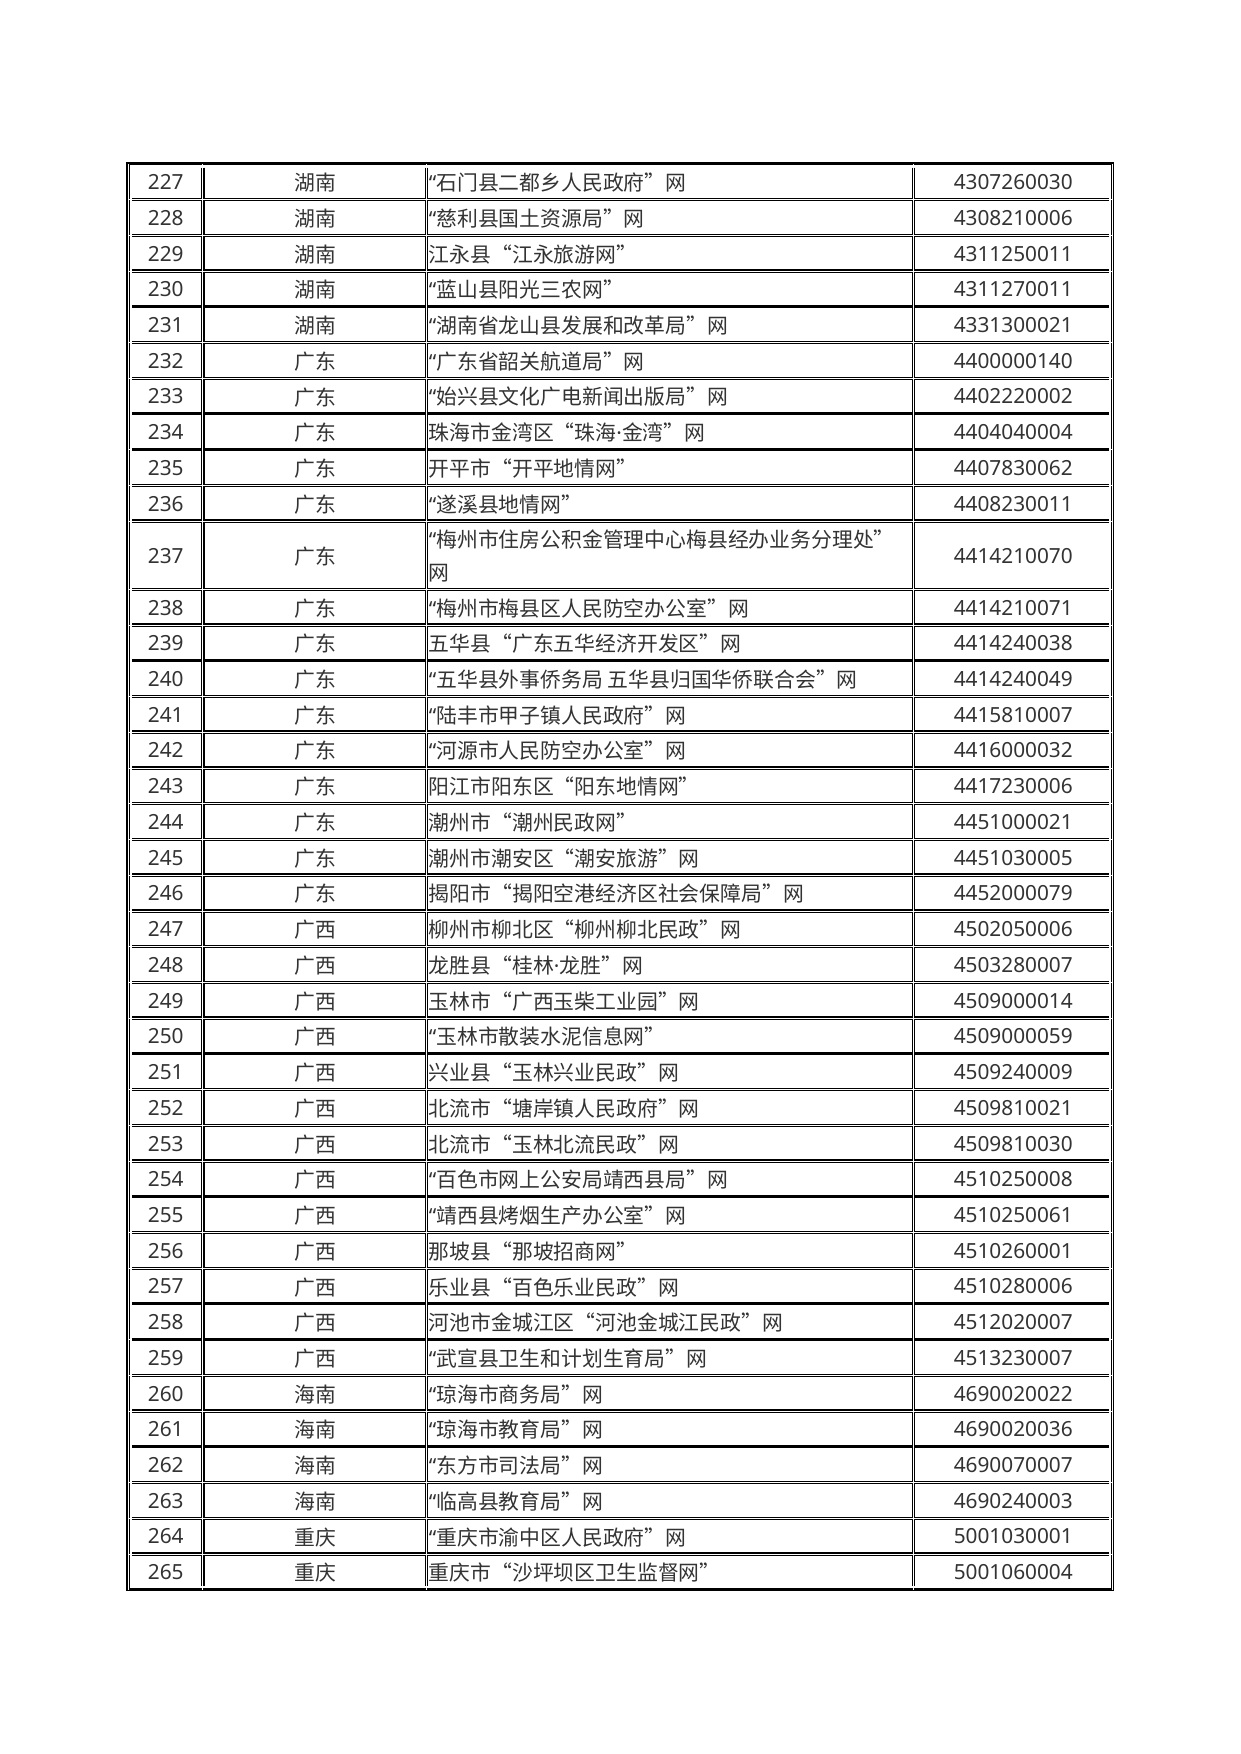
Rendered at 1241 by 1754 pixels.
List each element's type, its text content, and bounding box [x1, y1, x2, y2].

table_cell “石门县二都乡人民政府”网 [426, 165, 914, 198]
table_cell 乐业县“百色乐业民政”网 [428, 1270, 912, 1302]
table_cell 五华县“广东五华经济开发区”网 [428, 627, 912, 659]
table_cell 揭阳市“揭阳空港经济区社会保障局”网 [428, 877, 912, 909]
table_cell “慈利县国土资源局”网 [428, 201, 912, 233]
table_cell 4311270011 [915, 269, 1111, 305]
table_cell 4400000140 [914, 341, 1112, 376]
table_cell 239 [130, 623, 201, 659]
table_cell “东方市司法局”网 [428, 1448, 912, 1481]
table_cell 4407830062 [915, 448, 1112, 483]
table_cell 潮州市潮安区“潮安旅游”网 [428, 841, 912, 873]
table_cell 233 [130, 376, 201, 412]
table_cell 241 [128, 695, 203, 730]
table_cell 广东 [205, 698, 425, 730]
table_cell 245 [128, 838, 203, 873]
table_cell 广西 [205, 1270, 425, 1302]
table_cell 4509810021 [914, 1088, 1112, 1123]
table_cell 4503280007 [914, 945, 1112, 981]
table_cell “武宣县卫生和计划生育局”网 [428, 1341, 912, 1373]
table_cell “梅州市梅县区人民防空办公室”网 [428, 591, 912, 623]
table_cell 湖南 [205, 273, 425, 305]
table_cell 广西 [205, 948, 425, 981]
table_cell 5001060004 [914, 1552, 1111, 1588]
table_cell 湖南 [205, 201, 425, 233]
table_cell 重庆 [203, 1556, 426, 1588]
table_cell 4408230011 [915, 484, 1111, 519]
table_cell 260 [130, 1374, 201, 1409]
table_cell 广西 [205, 1055, 425, 1088]
table_cell 232 [128, 341, 203, 376]
table_cell 4414210070 [915, 519, 1111, 587]
table_cell 4311250011 [915, 234, 1111, 269]
table_cell 242 [130, 730, 201, 766]
table_cell 264 [130, 1516, 201, 1552]
table_cell 4417230006 [915, 766, 1111, 802]
table_cell “玉林市散装水泥信息网” [428, 1020, 912, 1052]
table_cell 4510280006 [915, 1266, 1111, 1302]
table_cell 湖南 [205, 308, 425, 341]
table_cell 广东 [205, 415, 425, 448]
table_cell 4510250008 [915, 1159, 1111, 1195]
table_cell 阳江市阳东区“阳东地情网” [428, 770, 912, 802]
table_cell 252 [128, 1088, 203, 1123]
table_cell 258 [130, 1302, 201, 1338]
table_cell 246 [130, 873, 201, 909]
table_cell 湖南 [203, 165, 426, 198]
table_cell “重庆市渝中区人民政府”网 [428, 1520, 912, 1552]
table_cell 261 [130, 1409, 201, 1445]
table_cell 248 [128, 945, 203, 981]
table_cell 234 [130, 412, 201, 448]
table_cell 4404040004 [915, 412, 1111, 448]
table_cell 265 [130, 1552, 203, 1588]
table_cell 230 [130, 269, 201, 305]
table_cell 4414210071 [915, 588, 1111, 623]
table_cell 海南 [205, 1448, 425, 1481]
table_cell 240 [130, 659, 201, 695]
table_cell 4307260030 [914, 165, 1111, 198]
table_cell “河源市人民防空办公室”网 [428, 734, 912, 766]
table_cell “梅州市住房公积金管理中心梅县经办业务分理处”网 [428, 523, 912, 587]
table_cell 4308210006 [914, 198, 1112, 233]
table_cell 5001030001 [915, 1516, 1111, 1552]
table_cell 广西 [205, 984, 425, 1016]
table_cell 235 [128, 448, 201, 483]
table_cell 河池市金城江区“河池金城江民政”网 [428, 1305, 912, 1338]
table_cell 重庆市“沙坪坝区卫生监督网” [426, 1556, 914, 1588]
table_cell 4331300021 [915, 305, 1111, 341]
table_cell 湖南 [205, 237, 425, 269]
table_cell 广东 [205, 841, 425, 873]
table_cell 4414240038 [915, 623, 1111, 659]
table_cell 253 [130, 1124, 201, 1159]
table_cell 4510250061 [915, 1195, 1111, 1231]
table_cell 广东 [205, 734, 425, 766]
table_cell 龙胜县“桂林·龙胜”网 [428, 948, 912, 981]
table_cell “临高县教育局”网 [428, 1484, 912, 1516]
table_cell 重庆 [205, 1520, 425, 1552]
table_cell 4690240003 [914, 1481, 1112, 1516]
table_cell 海南 [205, 1413, 425, 1445]
table_cell 262 [130, 1445, 201, 1481]
table_cell 广东 [205, 344, 425, 376]
table_cell 潮州市“潮州民政网” [428, 805, 912, 838]
table_cell 4512020007 [915, 1302, 1111, 1338]
table_cell 那坡县“那坡招商网” [428, 1234, 912, 1266]
table_cell 广东 [205, 662, 425, 695]
table_cell “靖西县烤烟生产办公室”网 [428, 1198, 912, 1231]
table_cell 柳州市柳北区“柳州柳北民政”网 [428, 913, 912, 945]
table_cell 广西 [205, 1234, 425, 1266]
table_cell “湖南省龙山县发展和改革局”网 [428, 308, 912, 341]
table_cell 海南 [205, 1377, 425, 1409]
table_cell 广西 [205, 1127, 425, 1159]
table_cell “广东省韶关航道局”网 [428, 344, 912, 376]
table_cell 238 [130, 588, 201, 623]
table_cell 广东 [205, 627, 425, 659]
table_cell 263 [128, 1481, 203, 1516]
table_cell 244 [128, 802, 203, 838]
table_cell 珠海市金湾区“珠海·金湾”网 [428, 415, 912, 448]
table_cell 4690020036 [915, 1409, 1111, 1445]
table_cell 4690070007 [915, 1445, 1111, 1481]
table_cell 广东 [205, 451, 425, 483]
table_cell 广西 [205, 1163, 425, 1195]
table_cell 广东 [205, 487, 425, 519]
table_cell “五华县外事侨务局 五华县归国华侨联合会”网 [428, 662, 912, 695]
table_cell 广西 [205, 1198, 425, 1231]
table_cell 227 [130, 164, 203, 198]
table_cell 243 [130, 766, 201, 802]
table_cell 254 [130, 1159, 201, 1195]
table_cell 广东 [205, 380, 425, 412]
table_cell 兴业县“玉林兴业民政”网 [428, 1055, 912, 1088]
table_cell 236 [130, 484, 201, 519]
table_cell 255 [130, 1195, 201, 1231]
table_cell 259 [128, 1338, 201, 1373]
table_cell 广西 [205, 1305, 425, 1338]
table_cell 4451000021 [914, 802, 1112, 838]
table_cell 4402220002 [915, 376, 1111, 412]
table_cell 4509240009 [915, 1052, 1111, 1088]
table_cell 开平市“开平地情网” [428, 451, 912, 483]
table_cell 广东 [205, 770, 425, 802]
table_cell 广东 [205, 877, 425, 909]
table_cell 江永县“江永旅游网” [428, 237, 912, 269]
table_cell 4509810030 [915, 1124, 1111, 1159]
table_cell 229 [130, 234, 201, 269]
table_cell 4415810007 [914, 695, 1112, 730]
table_cell “始兴县文化广电新闻出版局”网 [428, 380, 912, 412]
table_cell 4509000059 [915, 1016, 1111, 1052]
table_cell 247 [130, 909, 201, 945]
table_cell 4451030005 [914, 838, 1112, 873]
table_cell 4513230007 [915, 1338, 1112, 1373]
table_cell 250 [130, 1016, 201, 1052]
table_cell 228 [128, 198, 203, 233]
table_cell 海南 [205, 1484, 425, 1516]
table_cell 广东 [205, 523, 425, 587]
table_cell 4510260001 [914, 1231, 1112, 1266]
table_cell 广西 [205, 1091, 425, 1123]
table_cell 237 [130, 519, 201, 587]
table_cell 256 [128, 1231, 203, 1266]
table_cell 4416000032 [915, 730, 1111, 766]
table_cell 249 [128, 981, 203, 1016]
table_cell 北流市“塘岸镇人民政府”网 [428, 1091, 912, 1123]
table_cell 4509000014 [914, 981, 1112, 1016]
table_cell “琼海市商务局”网 [428, 1377, 912, 1409]
table_cell “蓝山县阳光三农网” [428, 273, 912, 305]
table_cell “陆丰市甲子镇人民政府”网 [428, 698, 912, 730]
table_cell 4690020022 [915, 1374, 1111, 1409]
table_cell 玉林市“广西玉柴工业园”网 [428, 984, 912, 1016]
table_cell “遂溪县地情网” [428, 487, 912, 519]
table_cell 广西 [205, 1341, 425, 1373]
table_cell 257 [130, 1266, 201, 1302]
table_cell 4502050006 [915, 909, 1111, 945]
table_cell “百色市网上公安局靖西县局”网 [428, 1163, 912, 1195]
table_cell 北流市“玉林北流民政”网 [428, 1127, 912, 1159]
table_cell 251 [130, 1052, 201, 1088]
table_cell 广东 [205, 805, 425, 838]
table_cell 广西 [205, 1020, 425, 1052]
table_cell “琼海市教育局”网 [428, 1413, 912, 1445]
table_cell 广西 [205, 913, 425, 945]
table_cell 4452000079 [915, 873, 1111, 909]
table_cell 231 [130, 305, 201, 341]
table_cell 广东 [205, 591, 425, 623]
table_cell 4414240049 [915, 659, 1111, 695]
